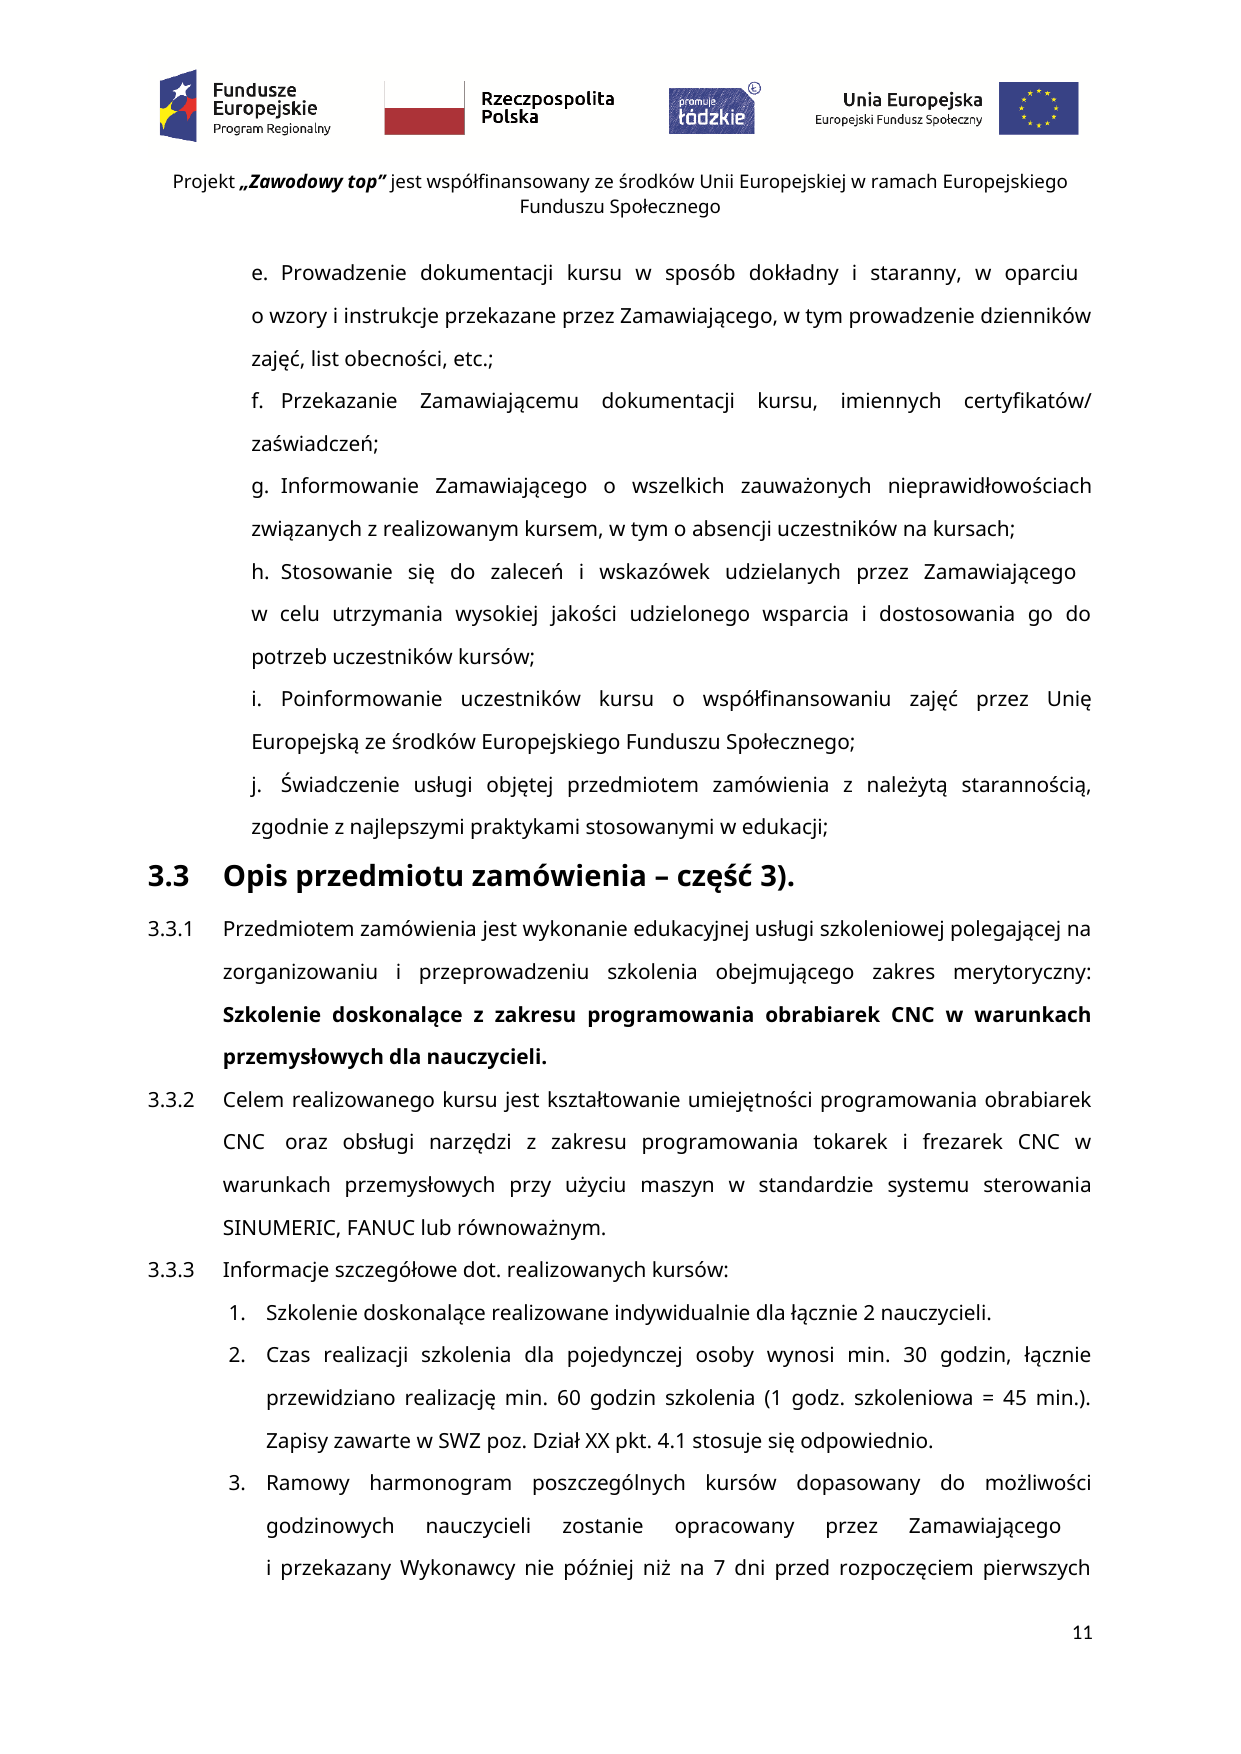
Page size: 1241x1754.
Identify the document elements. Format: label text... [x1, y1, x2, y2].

list Informowanie Zamawiającego o wszelkich zauważonych nieprawidłowościach związanych z realizowanym kursem, w tym o absencji uczestników na kursach; [251, 472, 1093, 543]
list Przedmiotem zamówienia jest wykonanie edukacyjnej usługi szkoleniowej polegającej na zorganizowaniu i przeprowadzeniu szkolenia obejmującego zakres merytoryczny: Szkolenie doskonalące z zakresu programowania obrabiarek CNC w warunkach przemysłowych dla nauczycieli. [148, 914, 1093, 1071]
list Opis przedmiotu zamówienia – część 3). [148, 855, 1093, 895]
list Świadczenie usługi objętej przedmiotem zamówienia z należytą starannością, zgodnie z najlepszymi praktykami stosowanymi w edukacji; [251, 770, 1093, 841]
list Przekazanie Zamawiającemu dokumentacji kursu, imiennych certyfikatów/ zaświadczeń; [251, 386, 1093, 457]
list Szkolenie doskonalące realizowane indywidualnie dla łącznie 2 nauczycieli. [228, 1298, 1093, 1326]
picture [147, 54, 1091, 158]
list Stosowanie się do zaleceń i wskazówek udzielanych przez Zamawiającego w celu utrzymania wysokiej jakości udzielonego wsparcia i dostosowania go do potrzeb uczestników kursów; [251, 557, 1093, 670]
list Poinformowanie uczestników kursu o współfinansowaniu zajęć przez Unię Europejską ze środków Europejskiego Funduszu Społecznego; [251, 684, 1093, 756]
list Czas realizacji szkolenia dla pojedynczej osoby wynosi min. 30 godzin, łącznie przewidziano realizację min. 60 godzin szkolenia (1 godz. szkoleniowa = 45 min.). Zapisy zawarte w SWZ poz. Dział XX pkt. 4.1 stosuje się odpowiednio. [228, 1341, 1093, 1454]
list Informacje szczegółowe dot. realizowanych kursów: [148, 1255, 1093, 1284]
list Celem realizowanego kursu jest kształtowanie umiejętności programowania obrabiarek CNC oraz obsługi narzędzi z zakresu programowania tokarek i frezarek CNC w warunkach przemysłowych przy użyciu maszyn w standardzie systemu sterowania SINUMERIC, FANUC lub równoważnym. [148, 1085, 1093, 1241]
list Prowadzenie dokumentacji kursu w sposób dokładny i staranny, w oparciu o wzory i instrukcje przekazane przez Zamawiającego, w tym prowadzenie dzienników zajęć, list obecności, etc.; [251, 258, 1093, 372]
